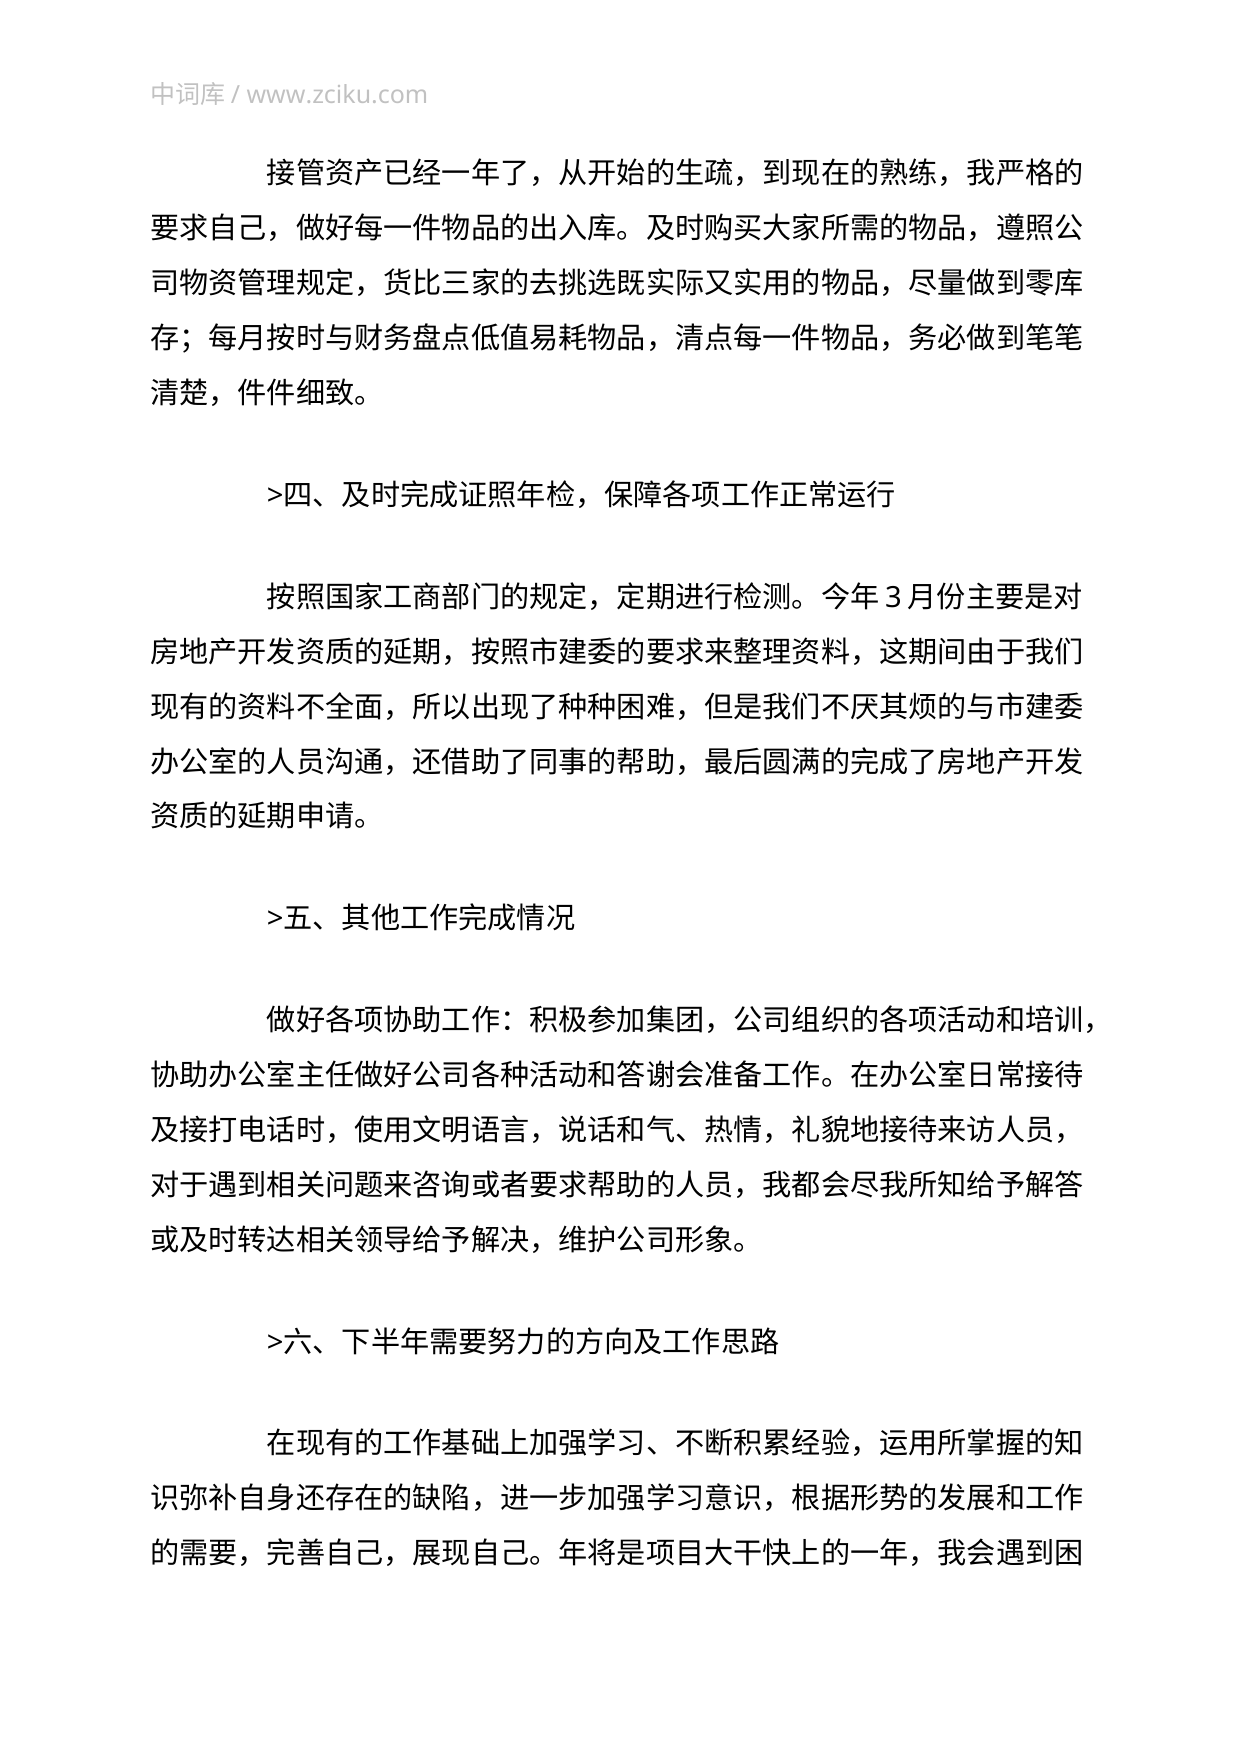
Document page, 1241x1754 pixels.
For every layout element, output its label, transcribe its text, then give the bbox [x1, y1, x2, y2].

text 接管资产已经一年了，从开始的生疏，到现在的熟练，我严格的要求自己，做好每一件物品的出入库。及时购买大家所需的物品，遵照公司物资管理规定，货比三家的去挑选既实际又实用的物品，尽量做到零库存；每月按时与财务盘点低值易耗物品，清点每一件物品，务必做到笔笔清楚，件件细致。 [150, 150, 1090, 412]
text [150, 1420, 1090, 1572]
text >五、其他工作完成情况 [150, 895, 1090, 937]
text >四、及时完成证照年检，保障各项工作正常运行 [150, 471, 1090, 514]
text 做好各项协助工作：积极参加集团，公司组织的各项活动和培训，协助办公室主任做好公司各种活动和答谢会准备工作。在办公室日常接待及接打电话时，使用文明语言，说话和气、热情，礼貌地接待来访人员，对于遇到相关问题来咨询或者要求帮助的人员，我都会尽我所知给予解答或及时转达相关领导给予解决，维护公司形象。 [150, 997, 1090, 1259]
text >六、下半年需要努力的方向及工作思路 [150, 1318, 1090, 1361]
text 按照国家工商部门的规定，定期进行检测。今年3月份主要是对房地产开发资质的延期，按照市建委的要求来整理资料，这期间由于我们现有的资料不全面，所以出现了种种困难，但是我们不厌其烦的与市建委办公室的人员沟通，还借助了同事的帮助，最后圆满的完成了房地产开发资质的延期申请。 [150, 573, 1090, 835]
